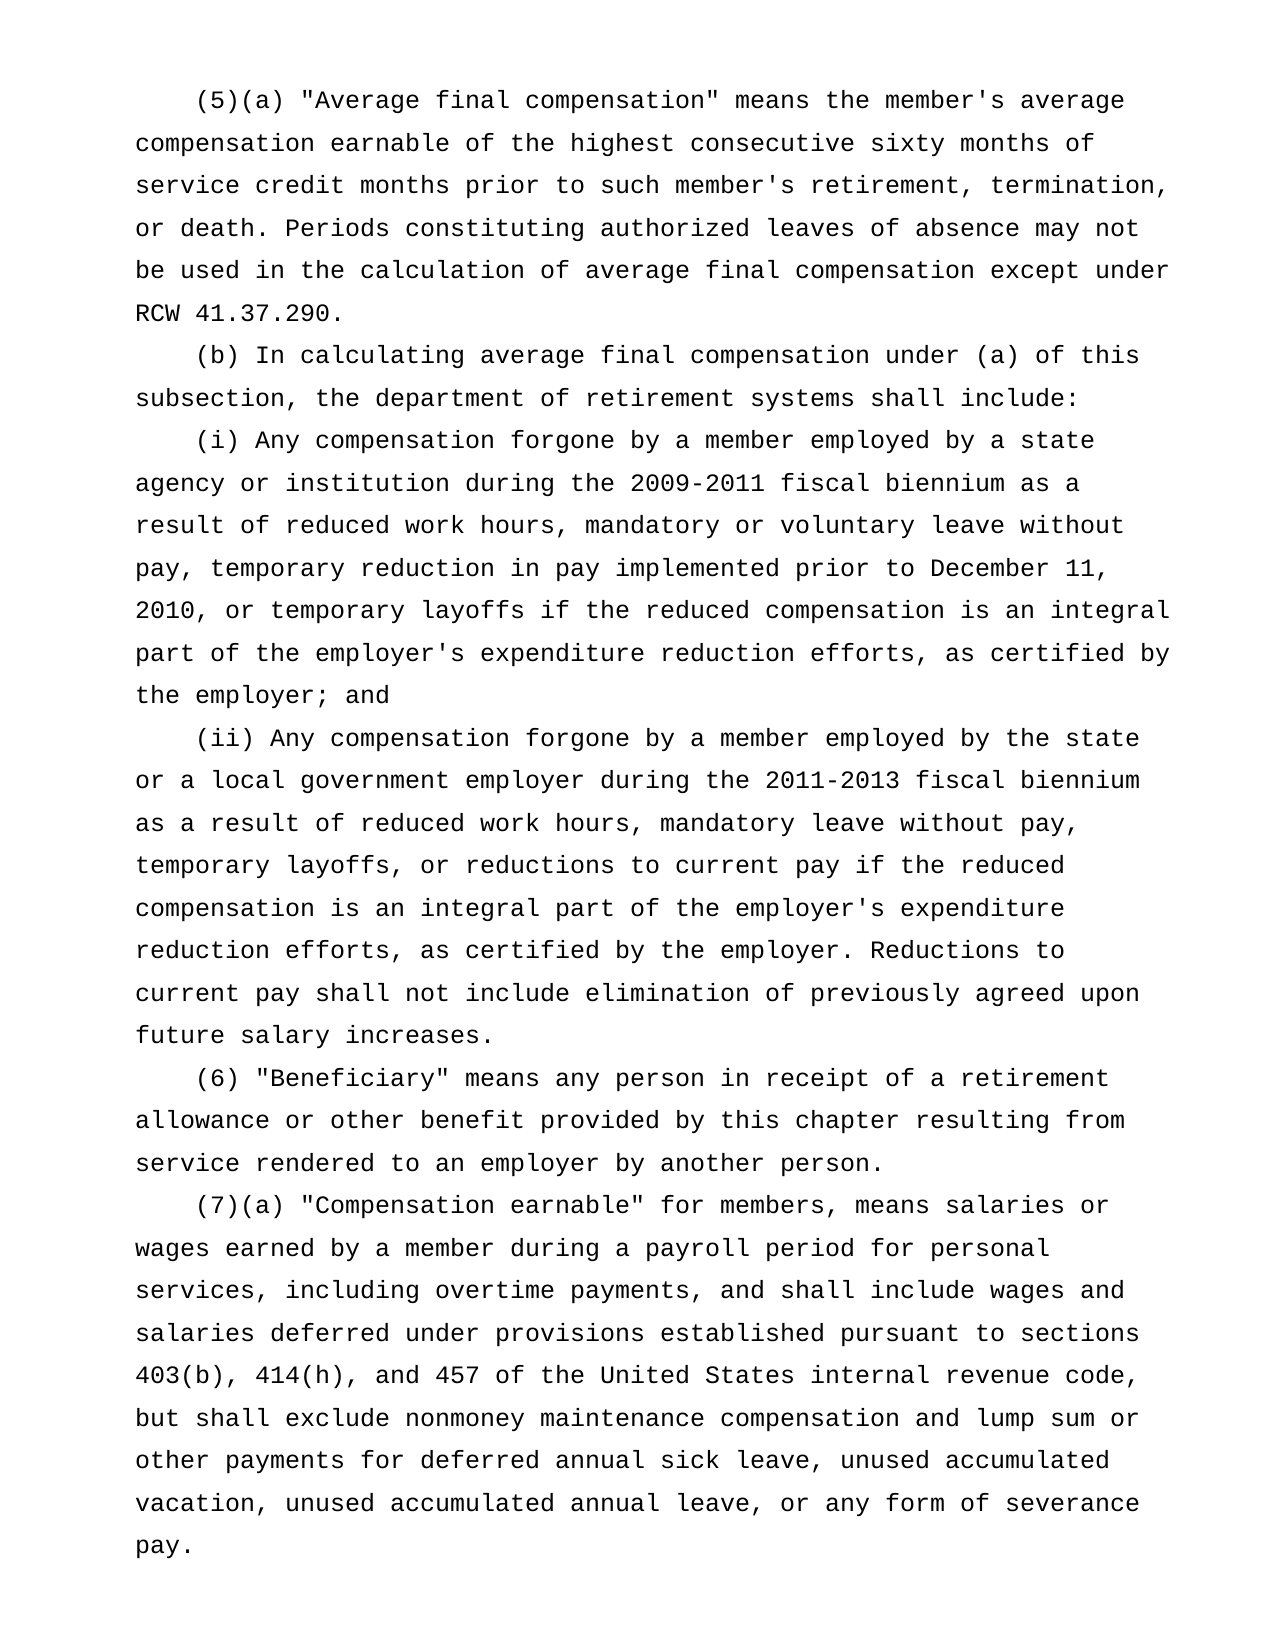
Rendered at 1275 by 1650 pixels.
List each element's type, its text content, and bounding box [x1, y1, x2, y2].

text (5)(a) "Average final compensation" means the member's average compensation earnable of the highest consecutive sixty months of service credit months prior to such member's retirement, termination, or death. Periods constituting authorized leaves of absence may not be used in the calculation of average final compensation except under RCW 41.37.290. [135, 75, 1170, 330]
text (ii) Any compensation forgone by a member employed by the state or a local government employer during the 2011-2013 fiscal biennium as a result of reduced work hours, mandatory leave without pay, temporary layoffs, or reductions to current pay if the reduced compensation is an integral part of the employer's expenditure reduction efforts, as certified by the employer. Reductions to current pay shall not include elimination of previously agreed upon future salary increases. [135, 712, 1170, 1052]
text (i) Any compensation forgone by a member employed by a state agency or institution during the 2009-2011 fiscal biennium as a result of reduced work hours, mandatory or voluntary leave without pay, temporary reduction in pay implemented prior to December 11, 2010, or temporary layoffs if the reduced compensation is an integral part of the employer's expenditure reduction efforts, as certified by the employer; and [135, 415, 1170, 712]
text (b) In calculating average final compensation under (a) of this subsection, the department of retirement systems shall include: [135, 330, 1170, 415]
text (6) "Beneficiary" means any person in receipt of a retirement allowance or other benefit provided by this chapter resulting from service rendered to an employer by another person. [135, 1052, 1170, 1180]
text (7)(a) "Compensation earnable" for members, means salaries or wages earned by a member during a payroll period for personal services, including overtime payments, and shall include wages and salaries deferred under provisions established pursuant to sections 403(b), 414(h), and 457 of the United States internal revenue code, but shall exclude nonmoney maintenance compensation and lump sum or other payments for deferred annual sick leave, unused accumulated vacation, unused accumulated annual leave, or any form of severance pay. [135, 1180, 1170, 1562]
